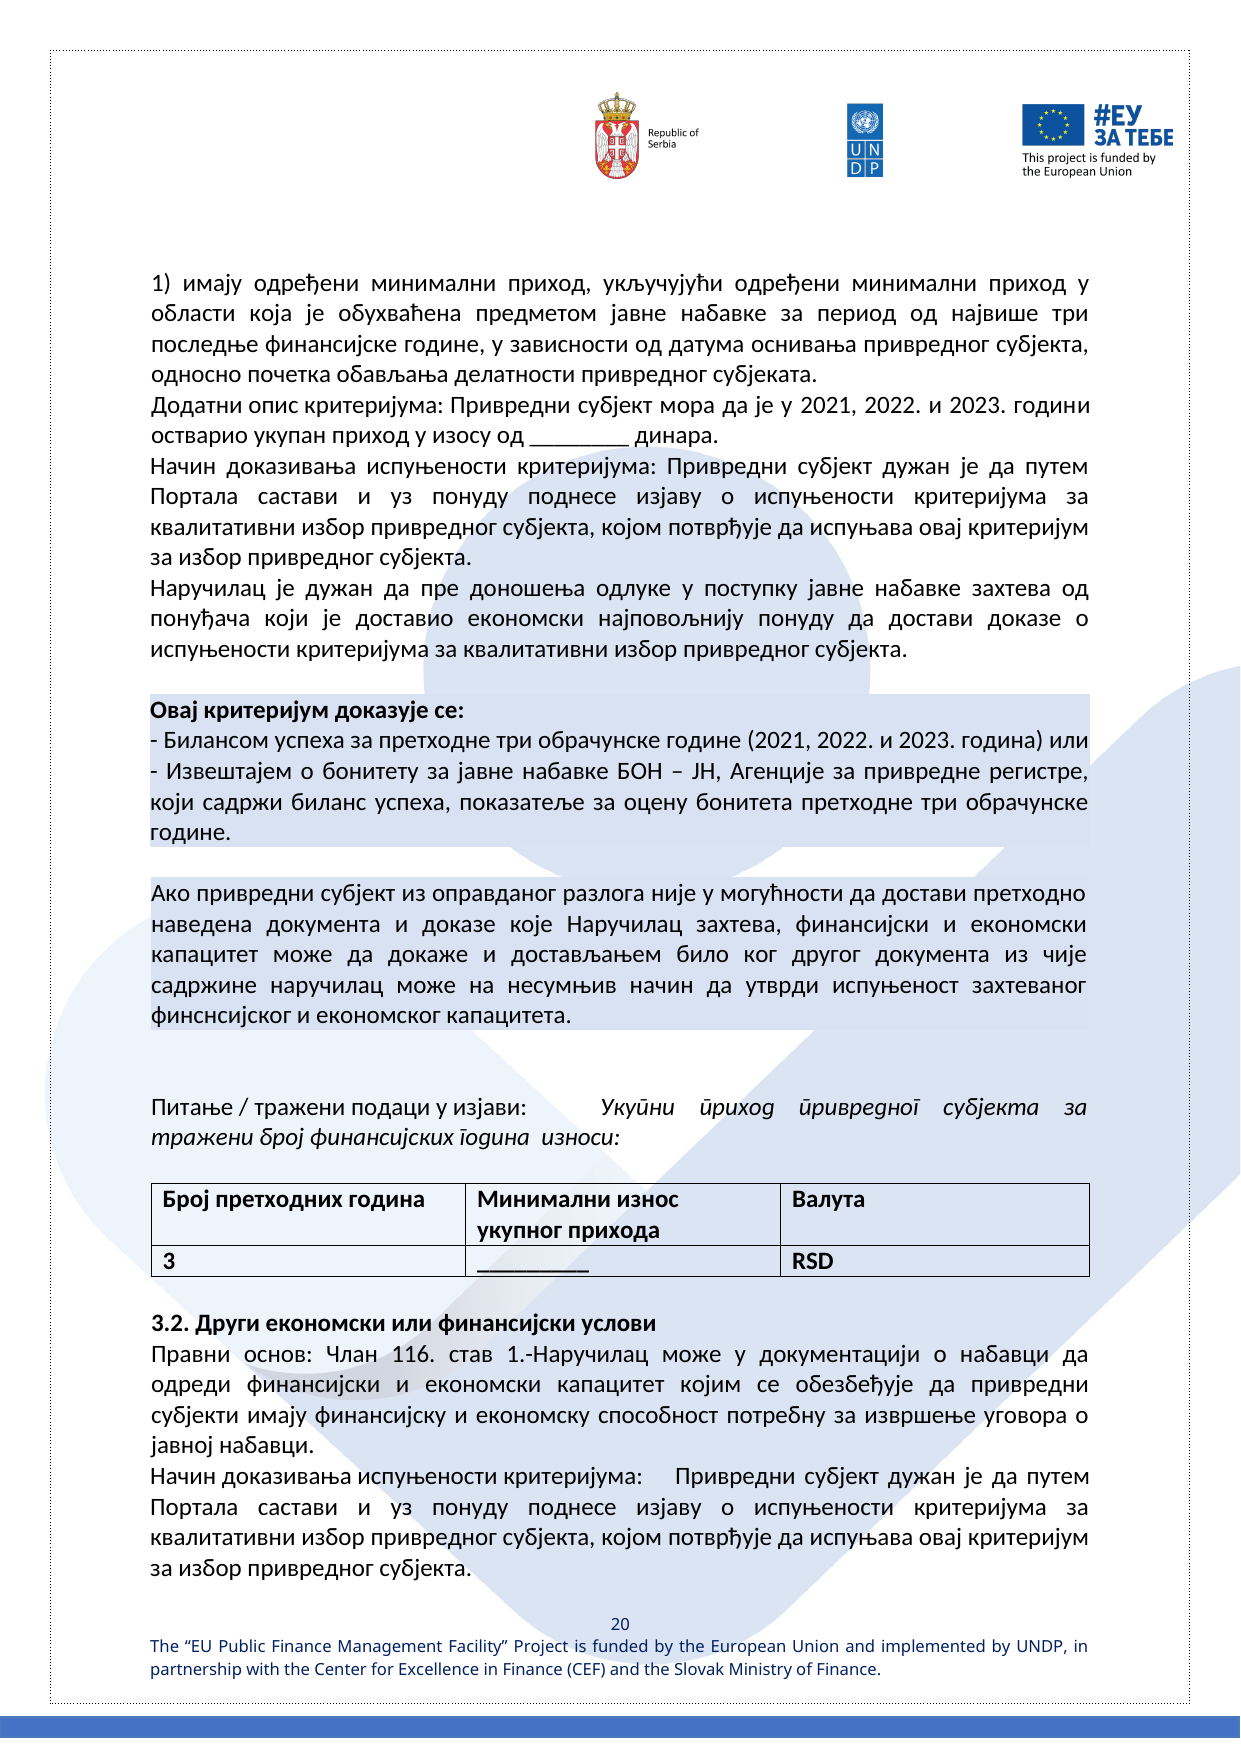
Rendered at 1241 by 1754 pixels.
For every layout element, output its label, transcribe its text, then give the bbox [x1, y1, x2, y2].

text - Извештајем о бонитету за јавне набавке БОН – ЈН, Агенције за привредне регистре, који садржи биланс успеха, показатеље за оцену бонитета претходне три обрачунске године. [150, 755, 1090, 847]
text Наручилац је дужан да пре доношења одлуке у поступку јавне набавке захтева од понуђача који је доставио економски најповољнију понуду да достави доказе о испуњености критеријума за квалитативни избор привредног субјекта. [150, 572, 1090, 663]
table_cell _________ [466, 1246, 780, 1276]
text Питање / тражени подаци у изјави: Укупни приход привредног субјекта за тражени број финансијских година износи: [151, 1091, 1090, 1152]
text 3.2. Други економски или финансијски услови [151, 1308, 1090, 1338]
table_header Број претходних година [152, 1184, 465, 1244]
text Ако привредни субјект из оправданог разлога није у могућности да достави претходно наведена документа и доказе које Наручилац захтева, финансијски и економски капацитет може да докаже и достављањем било ког другог документа из чије садржине наручилац може на несумњив начин да утврди испуњеност захтеваног финснсијског и економског капацитета. [151, 877, 1088, 1030]
table_header Валута [781, 1184, 1089, 1244]
text Додатни опис критеријума: Привредни субјект мора да је у 2021, 2022. и 2023. години остварио укупан приход у изосу од ________ динара. [151, 389, 1090, 450]
text Правни основ: Члан 116. став 1.-Наручилац може у документацији о набавци да одреди финансијски и економски капацитет којим се обезбеђује да привредни субјекти имају финансијску и економску способност потребну за извршење уговора о јавној набавци. [151, 1338, 1090, 1460]
table_cell 3 [152, 1246, 465, 1276]
text 1) имају одређени минимални приход, укључујући одређени минимални приход у области која је обухваћена предметом јавне набавке за период од највише три последње финансијске године, у зависности од датума оснивања привредног субјекта, односно почетка обављања делатности привредног субјеката. [151, 267, 1090, 389]
table_header Минимални износ укупног прихода [466, 1184, 780, 1244]
picture [0, 21, 1241, 1754]
table_cell RSD [781, 1246, 1089, 1276]
text - Билансом успеха за претходне три обрачунске године (2021, 2022. и 2023. година) или [150, 724, 1090, 755]
text Начин доказивања испуњености критеријума: Привредни субјект дужан је да путем Портала састави и уз понуду поднесе изјаву о испуњености критеријума за квалитативни избор привредног субјекта, којом потврђује да испуњава овај критеријум за избор привредног субјекта. [150, 1460, 1090, 1582]
text Овај критеријум доказује се: [150, 694, 1090, 724]
text Начин доказивања испуњености критеријума: Привредни субјект дужан је да путем Портала састави и уз понуду поднесе изјаву о испуњености критеријума за квалитативни избор привредног субјекта, којом потврђује да испуњава овај критеријум за избор привредног субјекта. [150, 450, 1090, 572]
